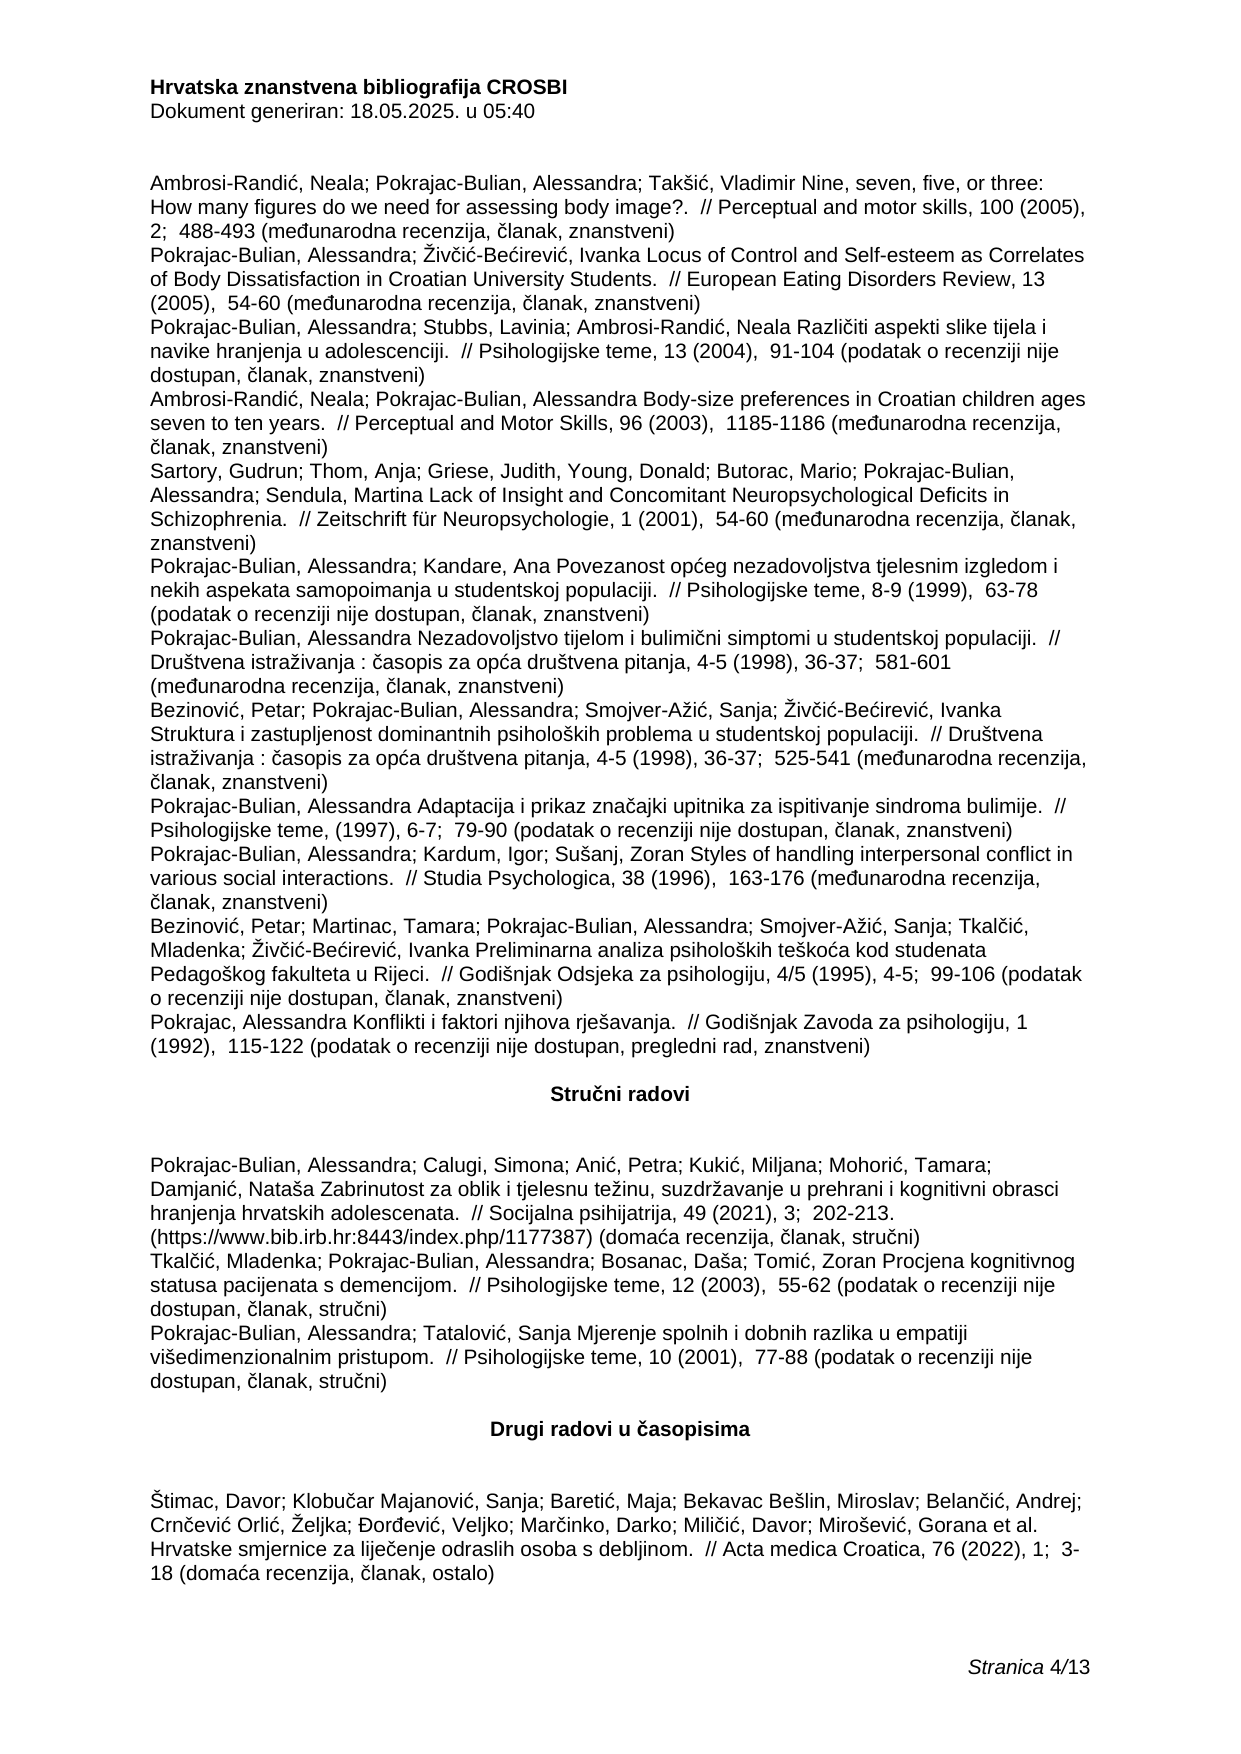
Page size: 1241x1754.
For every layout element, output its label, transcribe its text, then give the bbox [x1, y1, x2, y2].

text Pokrajac-Bulian, Alessandra; Živčić-Bećirević, Ivanka [150, 243, 1090, 315]
text Pokrajac, Alessandra [150, 1009, 1090, 1057]
subtitle Stručni radovi [150, 1081, 1090, 1105]
subtitle Drugi radovi u časopisima [150, 1417, 1090, 1441]
text Pokrajac-Bulian, Alessandra; Calugi, Simona; Anić, Petra; Kukić, Miljana; Mohorić, Tamara; Damjanić, Nataša [150, 1153, 1090, 1249]
text Pokrajac-Bulian, Alessandra; Kardum, Igor; Sušanj, Zoran [150, 842, 1090, 914]
text Bezinović, Petar; Pokrajac-Bulian, Alessandra; Smojver-Ažić, Sanja; Živčić-Bećirević, Ivanka [150, 698, 1090, 794]
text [150, 1489, 1090, 1584]
text Ambrosi-Randić, Neala; Pokrajac-Bulian, Alessandra; Takšić, Vladimir [150, 171, 1090, 243]
text Pokrajac-Bulian, Alessandra [150, 626, 1090, 698]
text Tkalčić, Mladenka; Pokrajac-Bulian, Alessandra; Bosanac, Daša; Tomić, Zoran [150, 1249, 1090, 1321]
text Pokrajac-Bulian, Alessandra; Stubbs, Lavinia; Ambrosi-Randić, Neala [150, 315, 1090, 387]
text Pokrajac-Bulian, Alessandra; Tatalović, Sanja [150, 1321, 1090, 1393]
text Ambrosi-Randić, Neala; Pokrajac-Bulian, Alessandra [150, 387, 1090, 458]
text Pokrajac-Bulian, Alessandra; Kandare, Ana [150, 554, 1090, 626]
text Bezinović, Petar; Martinac, Tamara; Pokrajac-Bulian, Alessandra; Smojver-Ažić, Sanja; Tkalčić, Mladenka; Živčić-Bećirević, Ivanka [150, 914, 1090, 1009]
text Pokrajac-Bulian, Alessandra [150, 794, 1090, 842]
text Sartory, Gudrun; Thom, Anja; Griese, Judith, Young, Donald; Butorac, Mario; Pokrajac-Bulian, Alessandra; Sendula, Martina [150, 458, 1090, 554]
